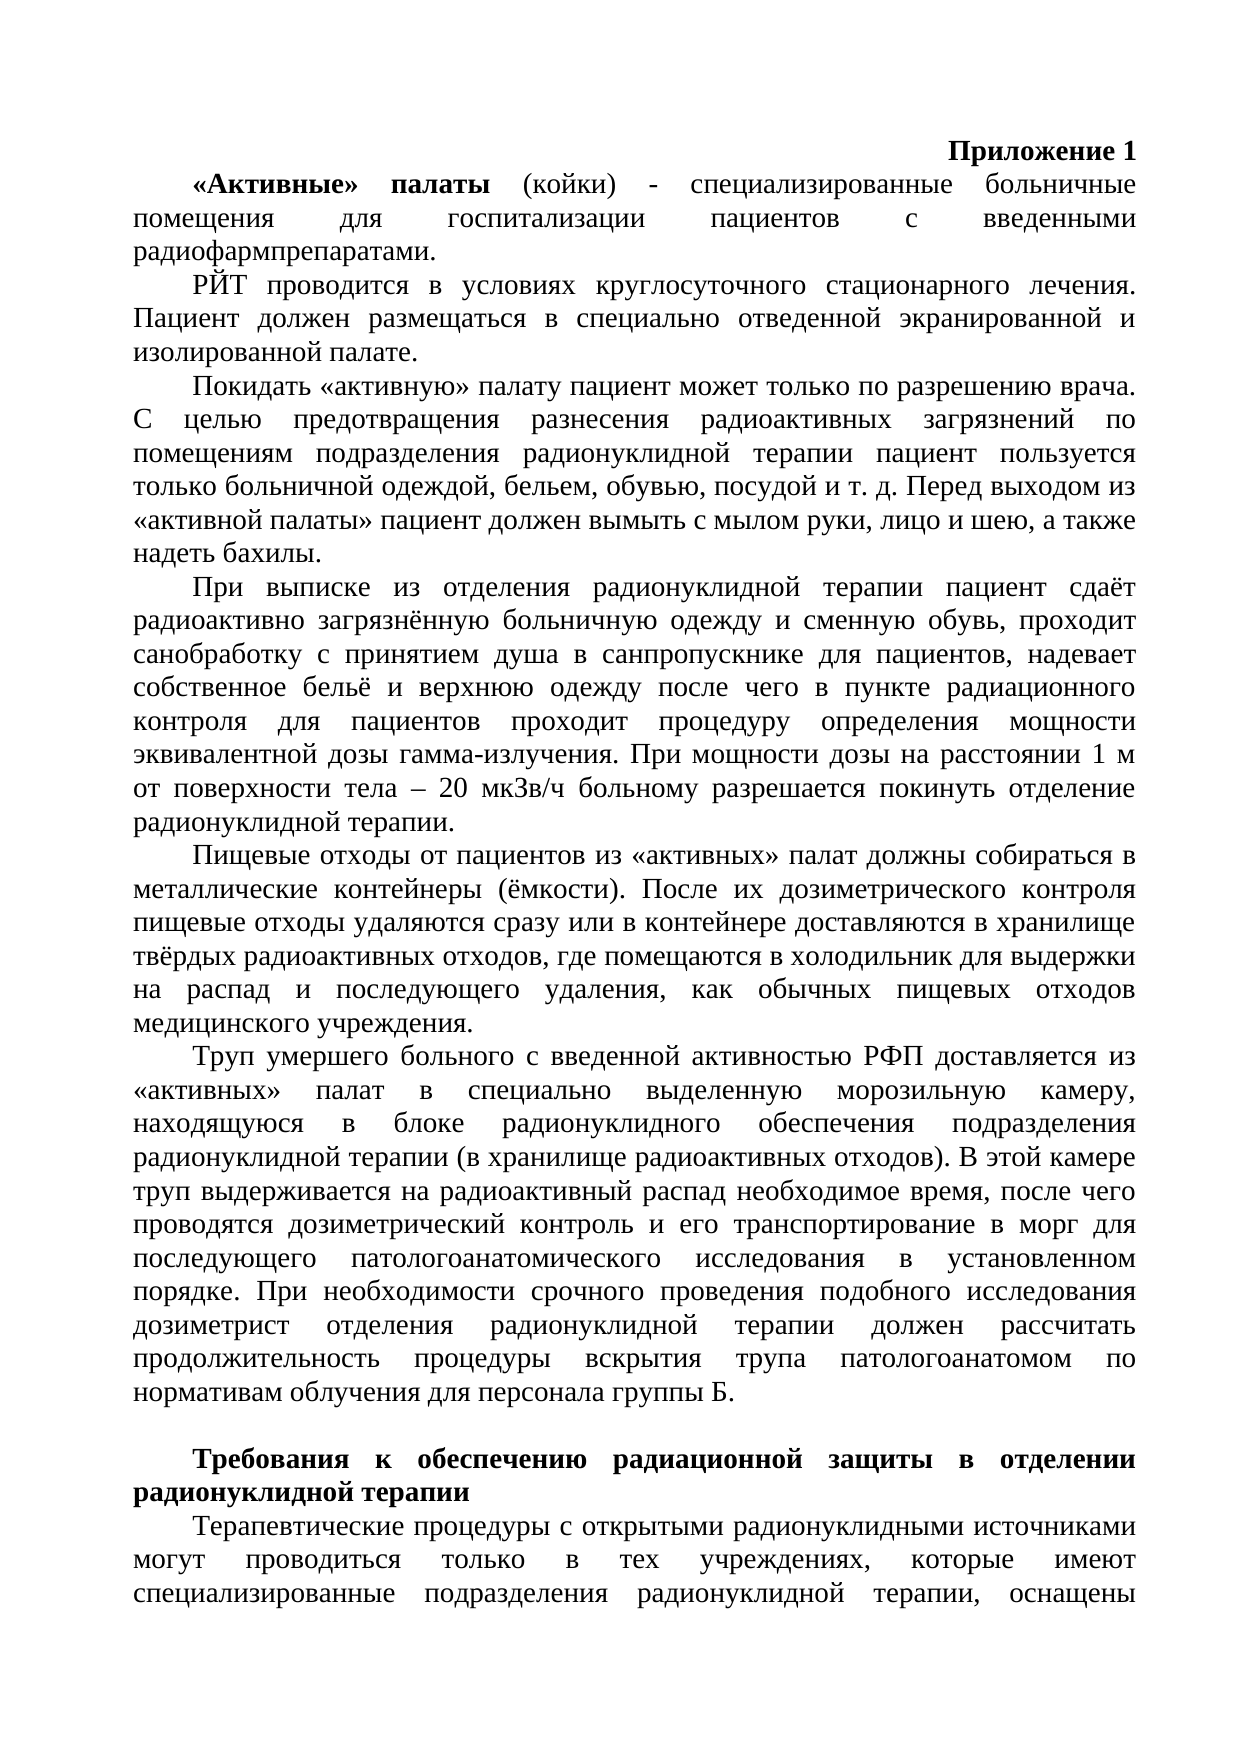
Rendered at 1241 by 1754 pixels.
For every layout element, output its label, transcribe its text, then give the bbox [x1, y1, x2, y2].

text Пищевые отходы от пациентов из «активных» палат должны собираться в металлические контейнеры (ёмкости). После их дозиметрического контроля пищевые отходы удаляются сразу или в контейнере доставляются в хранилище твёрдых радиоактивных отходов, где помещаются в холодильник для выдержки на распад и последующего удаления, как обычных пищевых отходов медицинского учреждения. [133, 837, 1137, 1038]
text При выписке из отделения радионуклидной терапии пациент сдаёт радиоактивно загрязнённую больничную одежду и сменную обувь, проходит санобработку с принятием душа в санпропускнике для пациентов, надевает собственное бельё и верхнюю одежду после чего в пункте радиационного контроля для пациентов проходит процедуру определения мощности эквивалентной дозы гамма-излучения. При мощности дозы на расстоянии 1 м от поверхности тела – 20 мкЗв/ч больному разрешается покинуть отделение радионуклидной терапии. [133, 569, 1137, 837]
text «Активные» палаты (койки) - специализированные больничные помещения для госпитализации пациентов с введенными радиофармпрепаратами. [133, 166, 1137, 267]
text Покидать «активную» палату пациент может только по разрешению врача. С целью предотвращения разнесения радиоактивных загрязнений по помещениям подразделения радионуклидной терапии пациент пользуется только больничной одеждой, бельем, обувью, посудой и т. д. Перед выходом из «активной палаты» пациент должен вымыть с мылом руки, лицо и шею, а также надеть бахилы. [133, 368, 1137, 569]
text РЙТ проводится в условиях круглосуточного стационарного лечения. Пациент должен размещаться в специально отведенной экранированной и изолированной палате. [133, 267, 1137, 368]
text Труп умершего больного с введенной активностью РФП доставляется из «активных» палат в специально выделенную морозильную камеру, находящуюся в блоке радионуклидного обеспечения подразделения радионуклидной терапии (в хранилище радиоактивных отходов). В этой камере труп выдерживается на радиоактивный распад необходимое время, после чего проводятся дозиметрический контроль и его транспортирование в морг для последующего патологоанатомического исследования в установленном порядке. При необходимости срочного проведения подобного исследования дозиметрист отделения радионуклидной терапии должен рассчитать продолжительность процедуры вскрытия трупа патологоанатомом по нормативам облучения для персонала группы Б. [133, 1038, 1137, 1407]
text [133, 1508, 1137, 1609]
text Приложение 1 [133, 133, 1137, 166]
text Требования к обеспечению радиационной защиты в отделении радионуклидной терапии [133, 1441, 1137, 1508]
